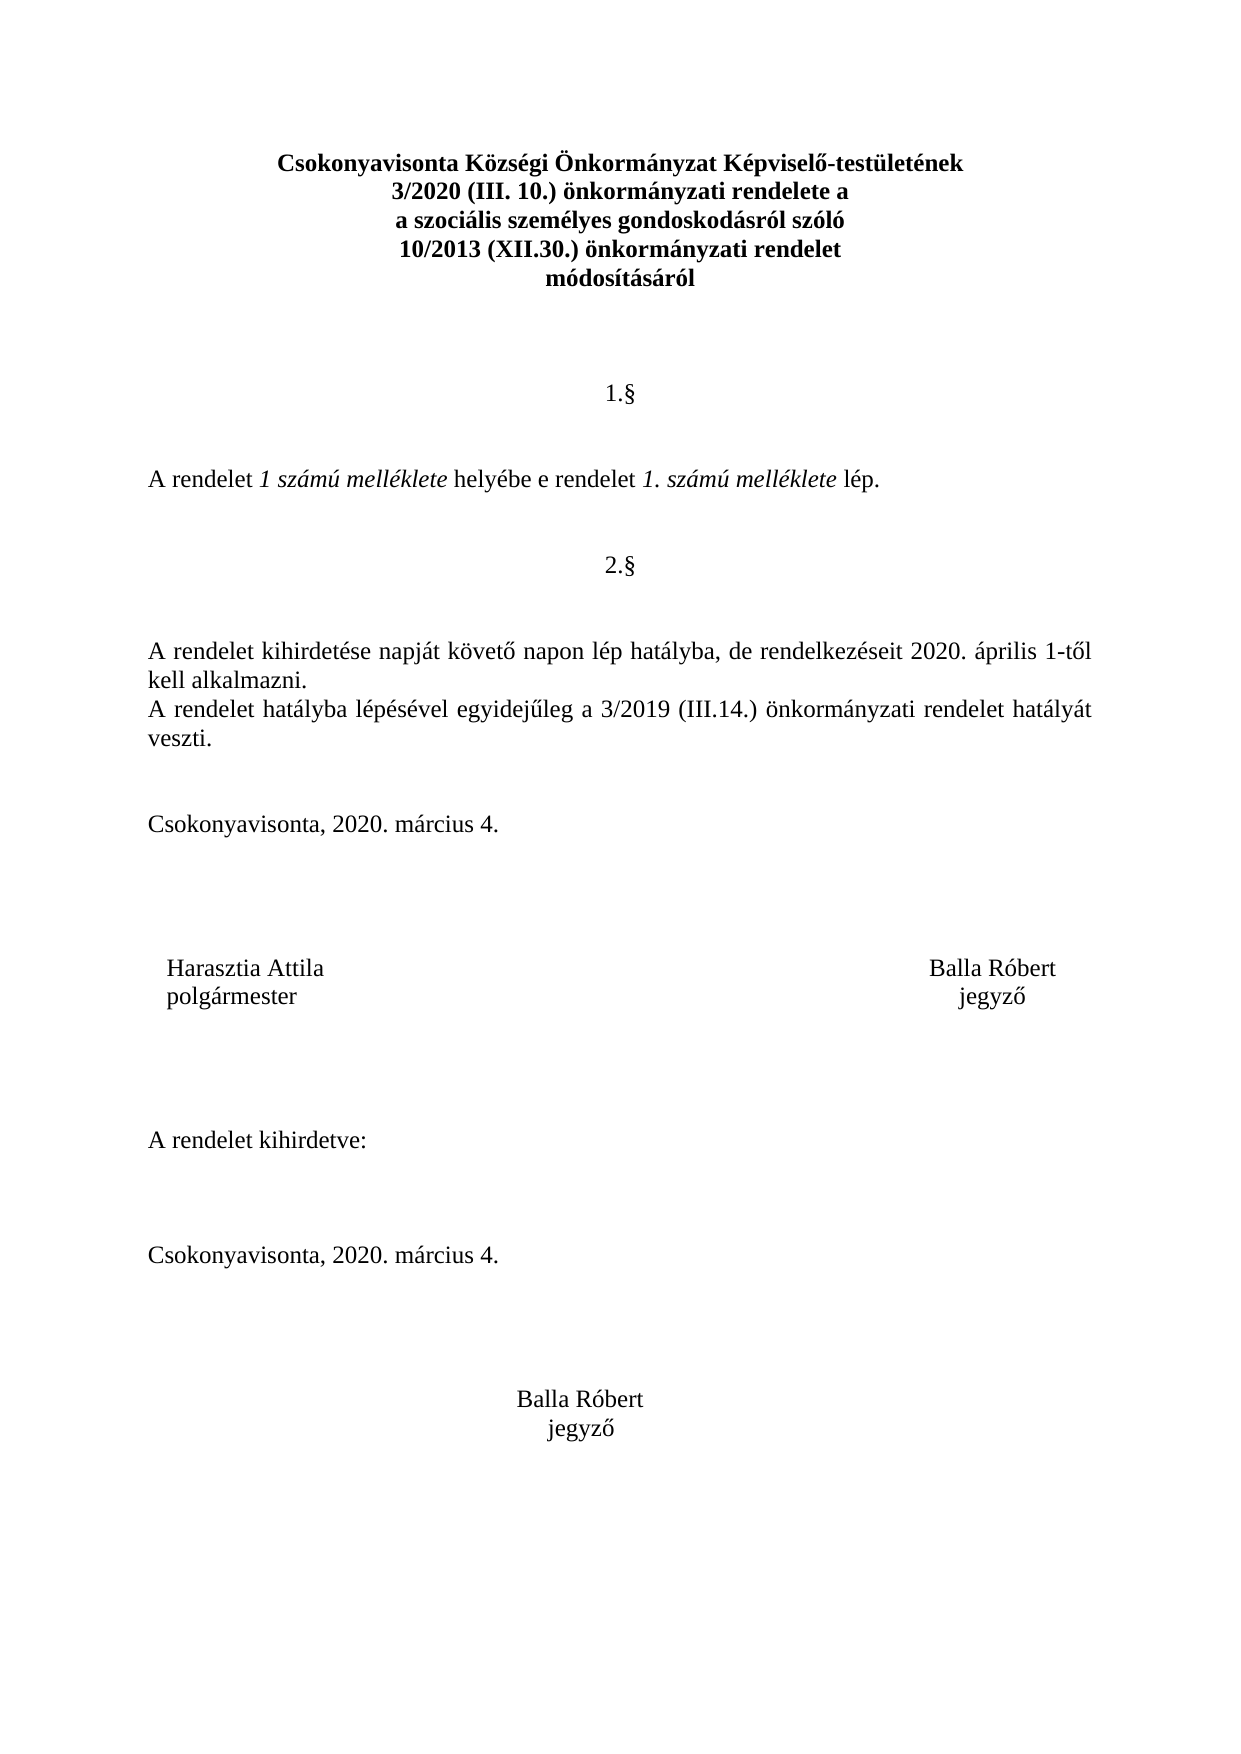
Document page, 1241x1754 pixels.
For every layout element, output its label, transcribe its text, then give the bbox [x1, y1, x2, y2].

text a szociális személyes gondoskodásról szóló [148, 205, 1093, 234]
text 2.§ [148, 550, 1093, 579]
text 3/2020 (III. 10.) önkormányzati rendelete a [148, 176, 1093, 205]
text Csokonyavisonta, 2020. március 4. [148, 1240, 1093, 1269]
text jegyző [148, 1413, 1093, 1441]
text Balla Róbert [148, 1384, 1093, 1413]
text Harasztia Attila Balla Róbert [148, 953, 1093, 981]
text A rendelet 1 számú melléklete helyébe e rendelet 1. számú melléklete lép. [148, 464, 1093, 493]
text A rendelet kihirdetve: [148, 1125, 1093, 1154]
text 10/2013 (XII.30.) önkormányzati rendelet [148, 234, 1093, 263]
text 1.§ [148, 378, 1093, 406]
text Csokonyavisonta, 2020. március 4. [148, 809, 1093, 838]
text Csokonyavisonta Községi Önkormányzat Képviselő-testületének [148, 148, 1093, 176]
text A rendelet hatályba lépésével egyidejűleg a 3/2019 (III.14.) önkormányzati rendelet hatályát veszti. [148, 694, 1093, 751]
text polgármester jegyző [148, 981, 1093, 1010]
text A rendelet kihirdetése napját követő napon lép hatályba, de rendelkezéseit 2020. április 1-től kell alkalmazni. [148, 636, 1093, 694]
text módosításáról [148, 263, 1093, 291]
